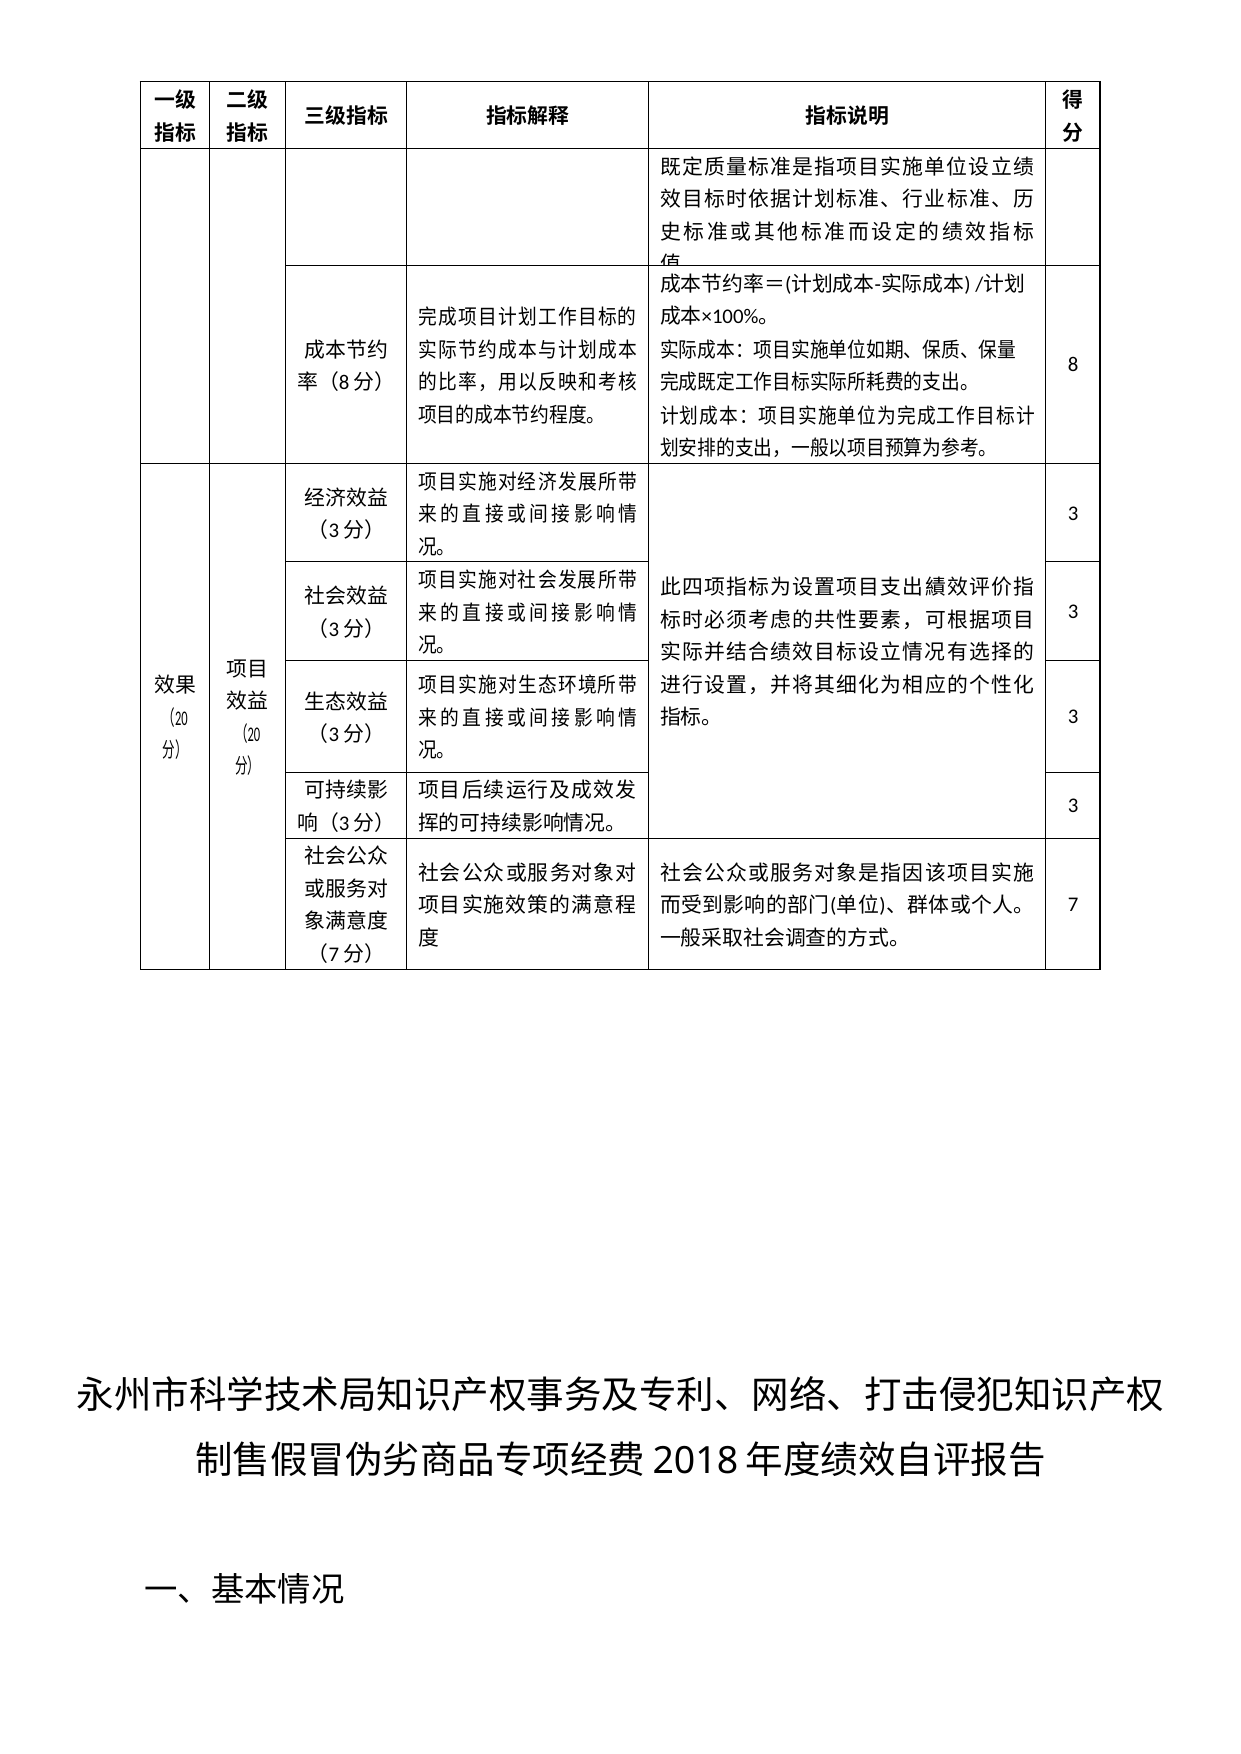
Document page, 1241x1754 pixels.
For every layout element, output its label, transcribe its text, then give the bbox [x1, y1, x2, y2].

text 一、基本情况 [75, 1555, 1165, 1620]
table_cell 实际成本：项目实施单位如期、保质、保量完成既定工作目标实际所耗费的支出。 [649, 331, 1045, 397]
table_cell 此四项指标为设置项目支出績效评价指标时必须考虑的共性要素，可根据项目实际并结合绩效目标设立情况有选择的进行设置，并将其细化为相应的个性化指标。 [649, 464, 1045, 838]
table_cell 完成项目计划工作目标的实际节约成本与计划成本的比率，用以反映和考核项目的成本节约程度。 [407, 266, 648, 463]
table_cell 指标 [210, 114, 285, 148]
table_header 指标解释 [407, 82, 648, 148]
table_cell 指标 [141, 114, 209, 148]
table_cell 项目实施对生态环境所带来的直接或间接影响情况。 [407, 661, 648, 772]
table_header 三级指标 [286, 82, 406, 148]
table_cell 3 [1046, 661, 1099, 772]
table_cell 可持续影响（3分） [286, 773, 406, 838]
table_cell 社会效益（3分） [286, 562, 406, 660]
table_cell 社会公众或服务对象是指因该项目实施而受到影响的部门(单位)、群体或个人。一般采取社会调查的方式。 [649, 839, 1045, 969]
table_cell 3 [1046, 464, 1099, 561]
table_header 指标说明 [649, 82, 1045, 148]
table_cell 既定质量标准是指项目实施单位设立绩效目标时依据计划标准、行业标准、历史标准或其他标准而设定的绩效指标值。 [649, 149, 1045, 264]
table_cell 成本节约率（8分） [286, 266, 406, 463]
table_cell 经济效益（3分） [286, 464, 406, 561]
table_cell 3 [1046, 562, 1099, 660]
table_cell 项目实施对经济发展所带来的直接或间接影响情况。 [407, 464, 648, 561]
table_cell 项目效益 （20分） [210, 464, 285, 969]
table_cell 社会公众或服务对象对项目实施效策的满意程度 [407, 839, 648, 969]
table_cell 8 [1046, 266, 1099, 463]
table_cell 3 [1046, 773, 1099, 838]
table_cell 生态效益（3分） [286, 661, 406, 772]
table_cell 社会公众或服务对象满意度（7分） [286, 839, 406, 969]
table_header 一级 [141, 82, 209, 114]
table_cell 项目后续运行及成效发挥的可持续影响情况。 [407, 773, 648, 838]
table_cell 成本节约率＝(计划成本-实际成本) /计划成本×100%。 [649, 266, 1045, 331]
table_header 得分 [1046, 82, 1099, 148]
table_cell 7 [1046, 839, 1099, 969]
table_cell 计划成本：项目实施单位为完成工作目标计划安排的支出，一般以项目预算为参考。 [649, 397, 1045, 463]
table_cell 项目实施对社会发展所带来的直接或间接影响情况。 [407, 562, 648, 660]
table_header 二级 [210, 82, 285, 114]
text 永州市科学技术局知识产权事务及专利、网络、打击侵犯知识产权制售假冒伪劣商品专项经费2018年度绩效自评报告 [75, 1360, 1165, 1490]
table_cell 效果 （20分） [141, 464, 209, 969]
